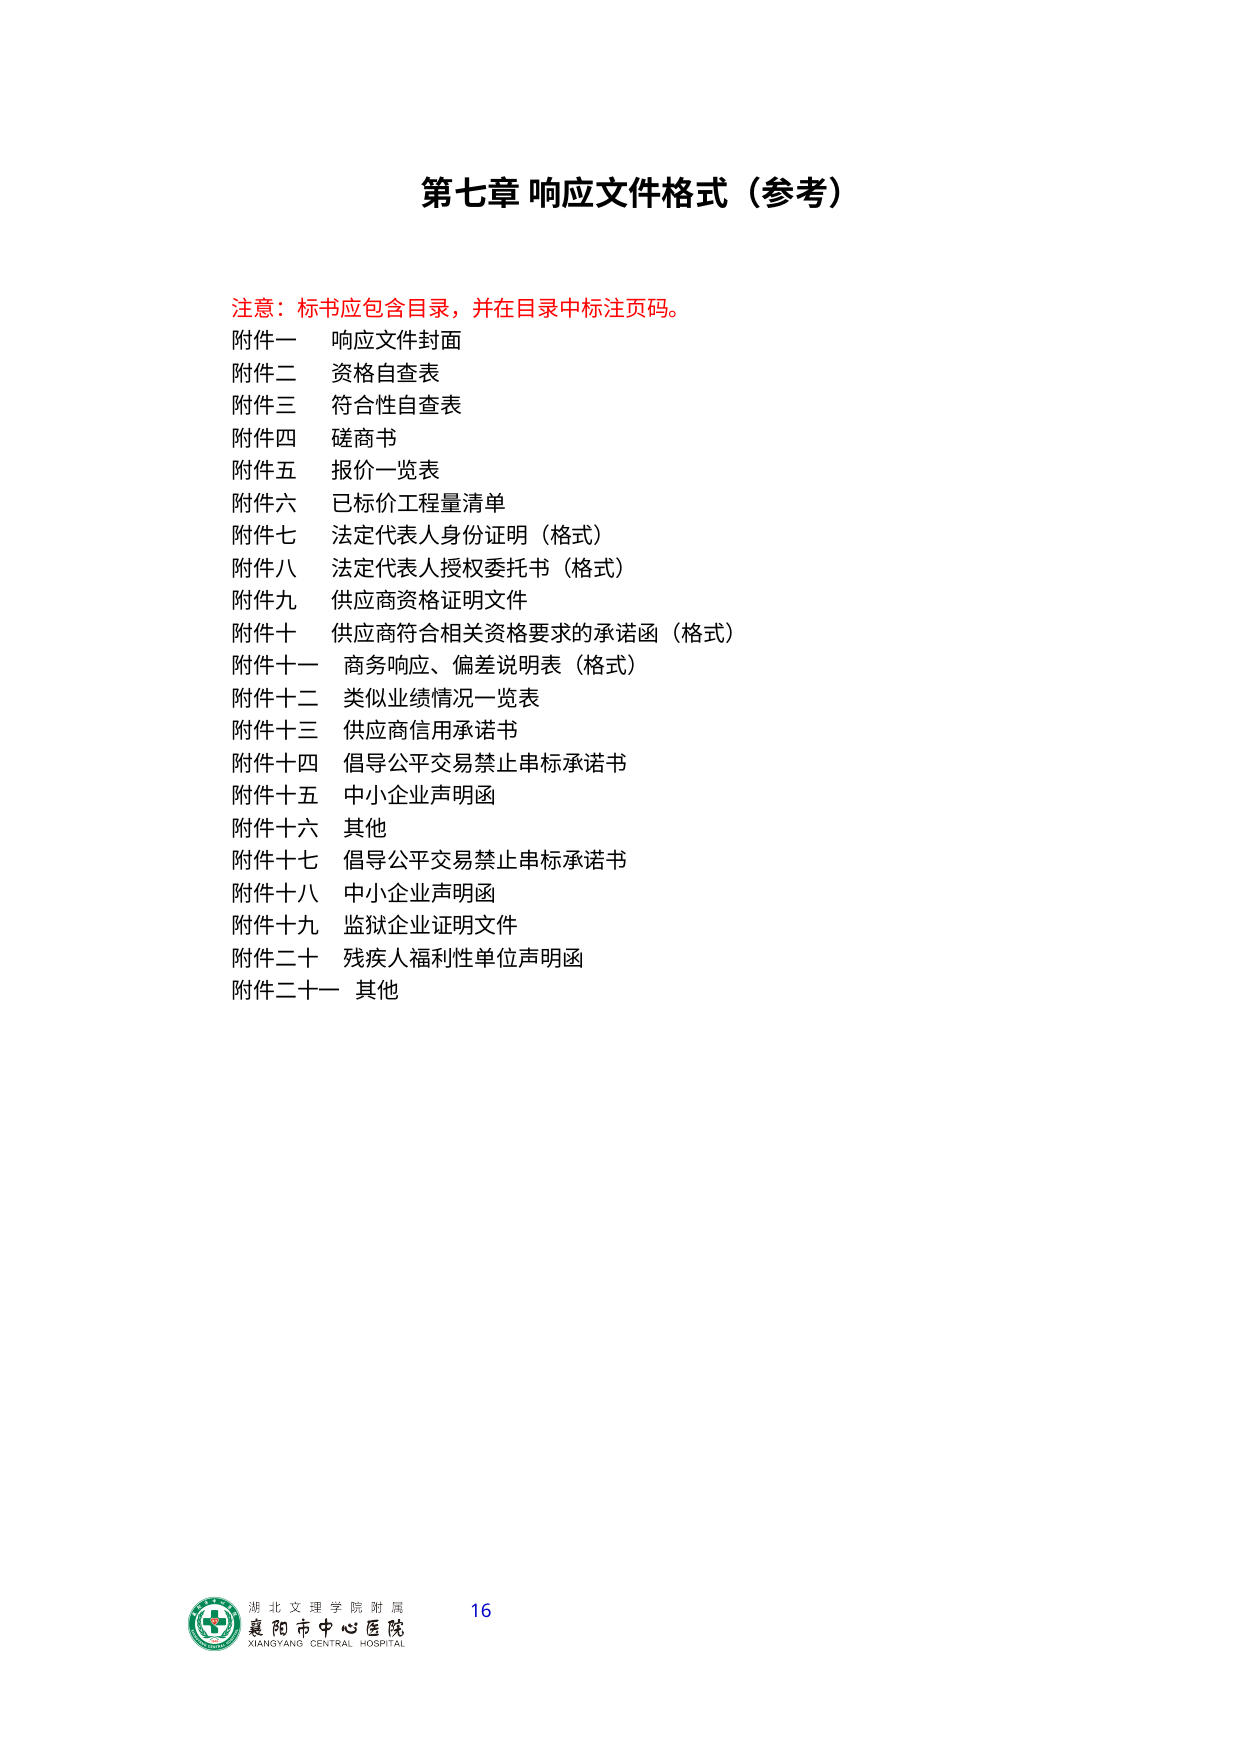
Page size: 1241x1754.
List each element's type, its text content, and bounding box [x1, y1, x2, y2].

text 附件二十 残疾人福利性单位声明函 [231, 941, 1053, 973]
text 注意：标书应包含目录，并在目录中标注页码。 [231, 291, 1053, 323]
text 附件八 法定代表人授权委托书（格式） [231, 551, 1053, 583]
text 附件十一 商务响应、偏差说明表（格式） [231, 648, 1053, 681]
text 附件十 供应商符合相关资格要求的承诺函（格式） [231, 616, 1053, 648]
text 附件六 已标价工程量清单 [231, 486, 1053, 518]
text 附件十九 监狱企业证明文件 [231, 908, 1053, 941]
text 附件十三 供应商信用承诺书 [231, 713, 1053, 746]
text 附件二十一 其他 [231, 973, 1053, 1006]
picture [187, 1596, 405, 1651]
text 附件十五 中小企业声明函 [231, 778, 1053, 811]
text 附件二 资格自查表 [231, 356, 1053, 388]
text 附件十七 倡导公平交易禁止串标承诺书 [231, 843, 1053, 876]
text 附件十四 倡导公平交易禁止串标承诺书 [231, 746, 1053, 778]
subtitle 响应文件格式（参考） [187, 158, 1053, 223]
text 附件一 响应文件封面 [231, 323, 1053, 356]
text 附件十二 类似业绩情况一览表 [231, 681, 1053, 713]
text 附件九 供应商资格证明文件 [231, 583, 1053, 616]
text 附件十六 其他 [231, 811, 1053, 843]
text 附件五 报价一览表 [231, 453, 1053, 486]
text 附件三 符合性自查表 [231, 388, 1053, 421]
text 附件四 磋商书 [231, 421, 1053, 453]
text 附件七 法定代表人身份证明（格式） [231, 518, 1053, 551]
text 附件十八 中小企业声明函 [231, 876, 1053, 908]
